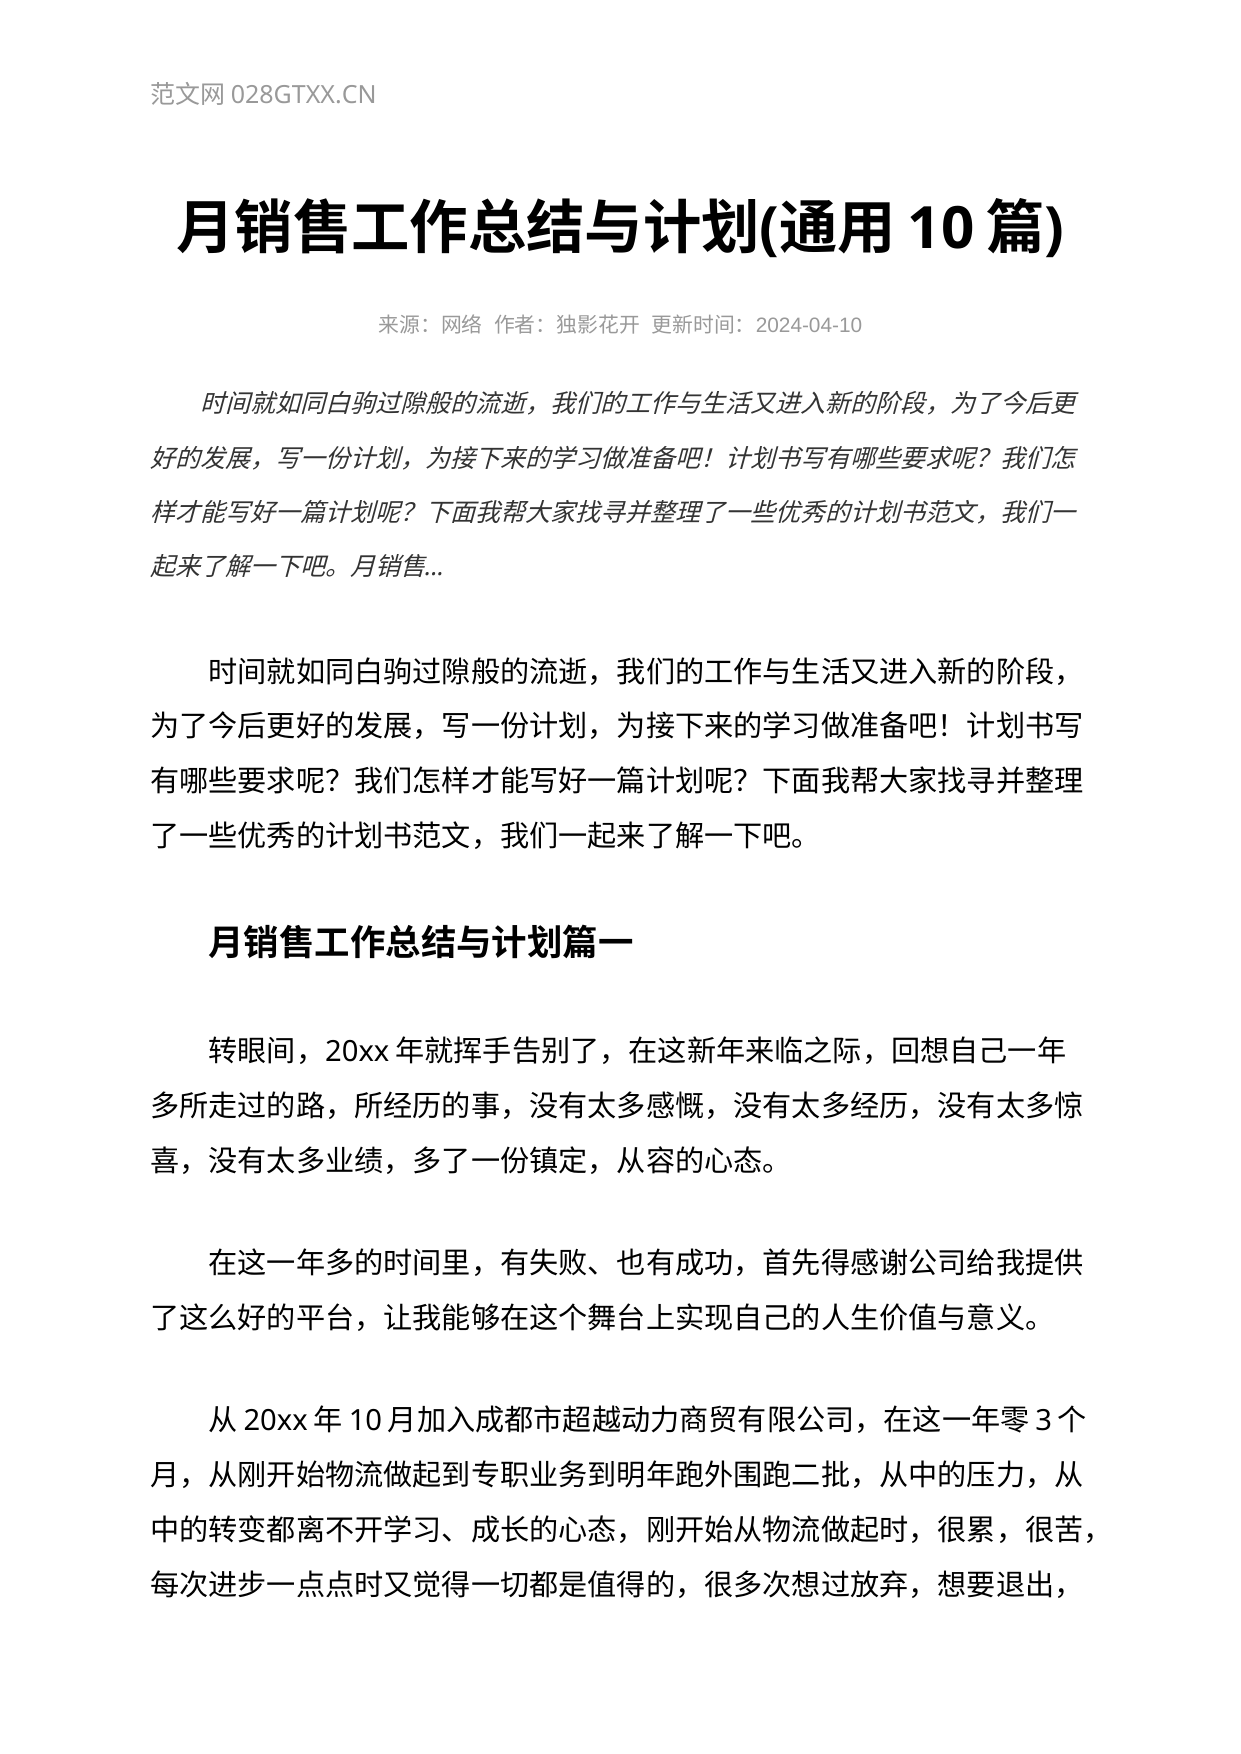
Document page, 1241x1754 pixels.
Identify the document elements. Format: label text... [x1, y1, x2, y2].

subtitle 月销售工作总结与计划(通用10篇) [150, 181, 1090, 266]
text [150, 1396, 1090, 1603]
text 时间就如同白驹过隙般的流逝，我们的工作与生活又进入新的阶段，为了今后更好的发展，写一份计划，为接下来的学习做准备吧！计划书写有哪些要求呢？我们怎样才能写好一篇计划呢？下面我帮大家找寻并整理了一些优秀的计划书范文，我们一起来了解一下吧。月销售... [150, 384, 1090, 583]
text 月销售工作总结与计划篇一 [150, 914, 1090, 966]
text 时间就如同白驹过隙般的流逝，我们的工作与生活又进入新的阶段，为了今后更好的发展，写一份计划，为接下来的学习做准备吧！计划书写有哪些要求呢？我们怎样才能写好一篇计划呢？下面我帮大家找寻并整理了一些优秀的计划书范文，我们一起来了解一下吧。 [150, 648, 1090, 855]
text 来源：网络 作者：独影花开 更新时间：2024-04-10 [150, 313, 1090, 337]
text 转眼间，20xx年就挥手告别了，在这新年来临之际，回想自己一年多所走过的路，所经历的事，没有太多感慨，没有太多经历，没有太多惊喜，没有太多业绩，多了一份镇定，从容的心态。 [150, 1028, 1090, 1180]
text 在这一年多的时间里，有失败、也有成功，首先得感谢公司给我提供了这么好的平台，让我能够在这个舞台上实现自己的人生价值与意义。 [150, 1240, 1090, 1337]
